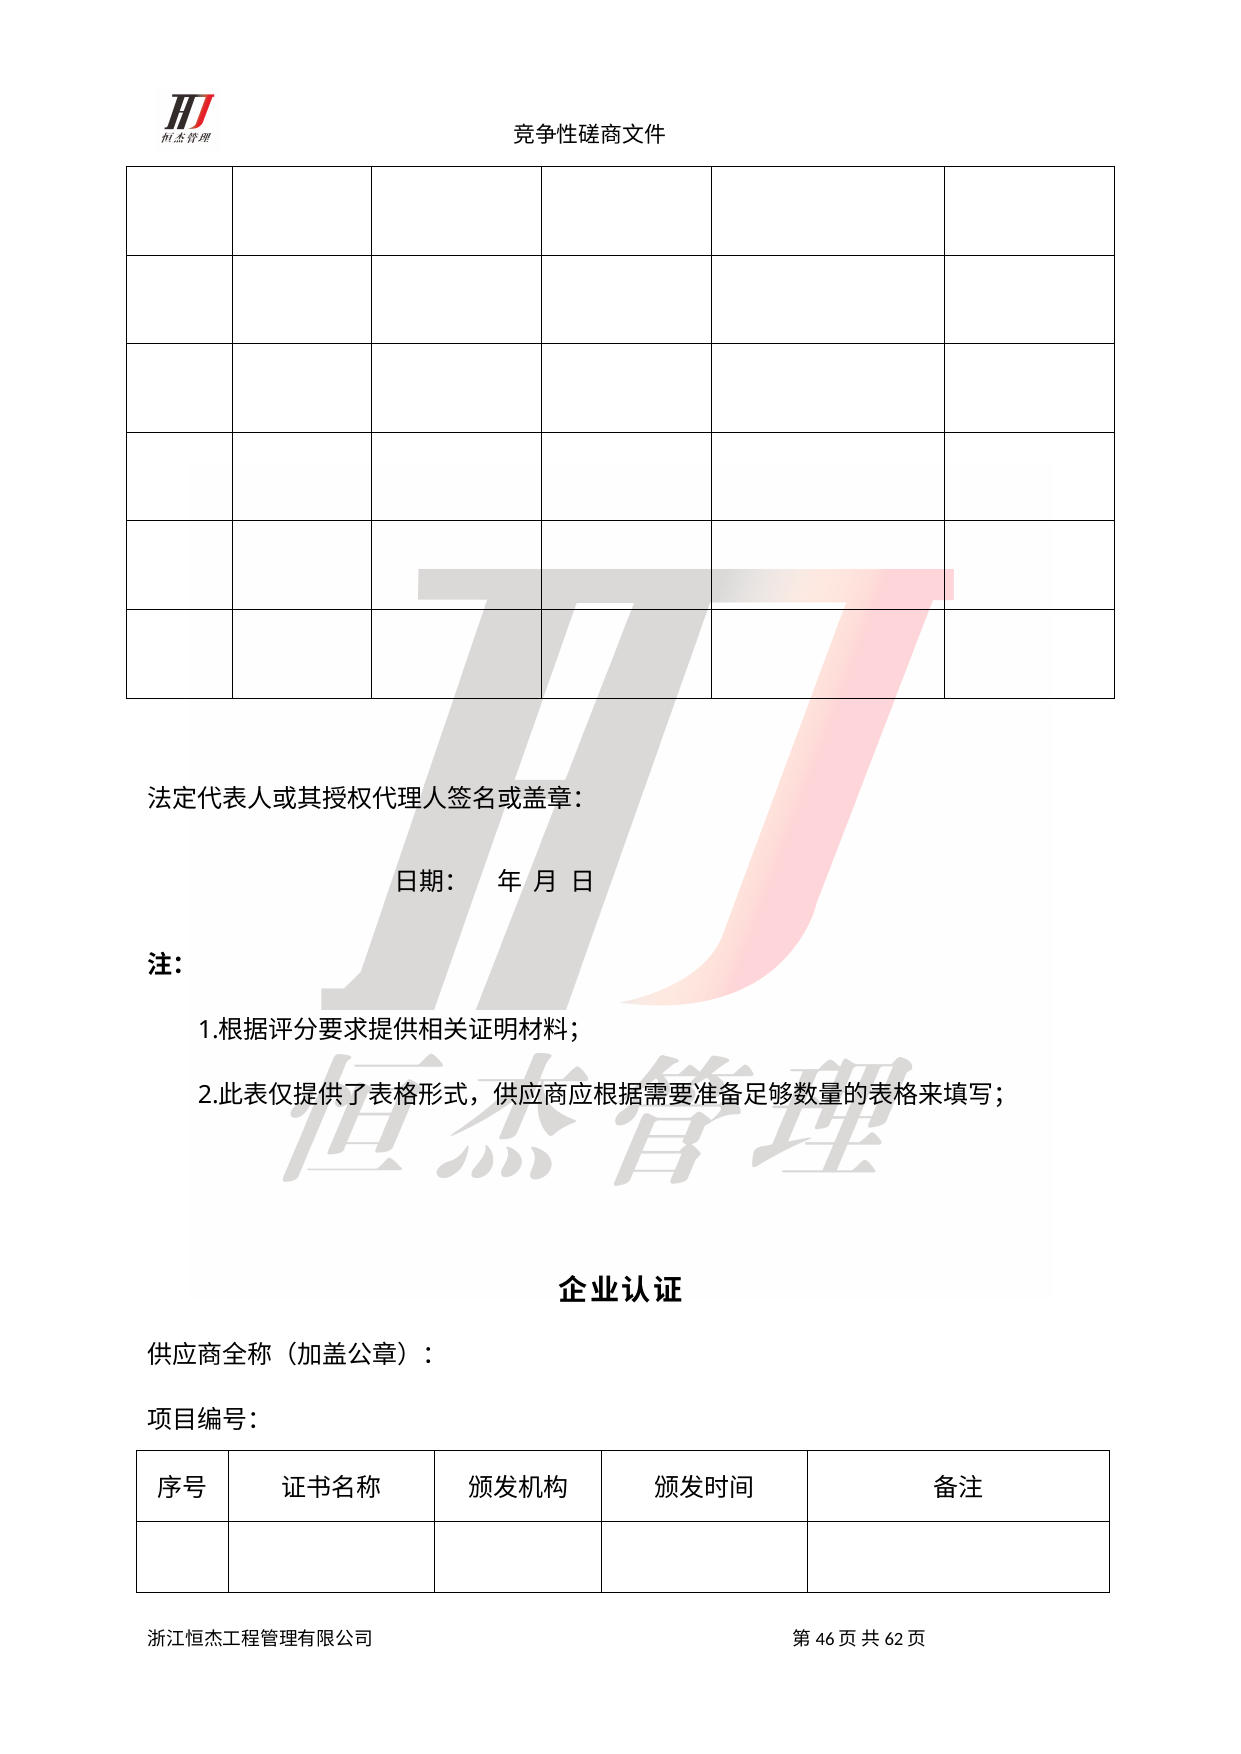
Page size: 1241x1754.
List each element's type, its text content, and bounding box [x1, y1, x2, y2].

table_cell [233, 167, 371, 254]
table_cell [372, 433, 541, 520]
text 项目编号： [148, 1385, 1093, 1450]
table_cell [945, 521, 1114, 609]
table_cell [127, 167, 232, 254]
table_cell [372, 344, 541, 432]
table_cell [602, 1522, 807, 1592]
table_cell [127, 256, 232, 343]
table_header 颁发机构 [435, 1451, 601, 1521]
text 供应商全称（加盖公章）： [148, 1320, 1093, 1385]
picture [154, 86, 222, 152]
table_cell [372, 610, 541, 698]
table_header 备注 [808, 1451, 1109, 1521]
table_cell [435, 1522, 601, 1592]
table_cell [127, 433, 232, 520]
table_cell [233, 433, 371, 520]
table_cell [542, 610, 711, 698]
table_cell [945, 167, 1114, 254]
table_cell [542, 167, 711, 254]
table_cell [127, 521, 232, 609]
table_header 颁发时间 [602, 1451, 807, 1521]
table_cell [233, 610, 371, 698]
table_cell [127, 610, 232, 698]
text 2.此表仅提供了表格形式，供应商应根据需要准备足够数量的表格来填写； [148, 1060, 1093, 1125]
table_cell [945, 433, 1114, 520]
table_cell [808, 1522, 1109, 1592]
table_cell [945, 610, 1114, 698]
table_cell [127, 344, 232, 432]
table_cell [542, 433, 711, 520]
table_cell [712, 167, 944, 254]
text 企业认证 [148, 1255, 1093, 1320]
table_cell [945, 256, 1114, 343]
table_cell [372, 256, 541, 343]
table_cell [233, 521, 371, 609]
table_cell [542, 521, 711, 609]
table_cell [945, 344, 1114, 432]
table_cell [712, 610, 944, 698]
table_cell [372, 167, 541, 254]
table_header 证书名称 [229, 1451, 434, 1521]
table_cell [233, 344, 371, 432]
table_cell [542, 256, 711, 343]
table_cell [233, 256, 371, 343]
table_cell [137, 1522, 228, 1592]
table_cell [712, 521, 944, 609]
table_cell [712, 256, 944, 343]
text 注： [148, 930, 1093, 995]
table_cell [712, 344, 944, 432]
text 日期： 年 月 日 [148, 847, 1093, 912]
table_cell [712, 433, 944, 520]
table_cell [542, 344, 711, 432]
table_cell [229, 1522, 434, 1592]
text 法定代表人或其授权代理人签名或盖章： [148, 764, 1093, 829]
table_header 序号 [137, 1451, 228, 1521]
table_cell [372, 521, 541, 609]
text 1.根据评分要求提供相关证明材料； [148, 995, 1093, 1060]
